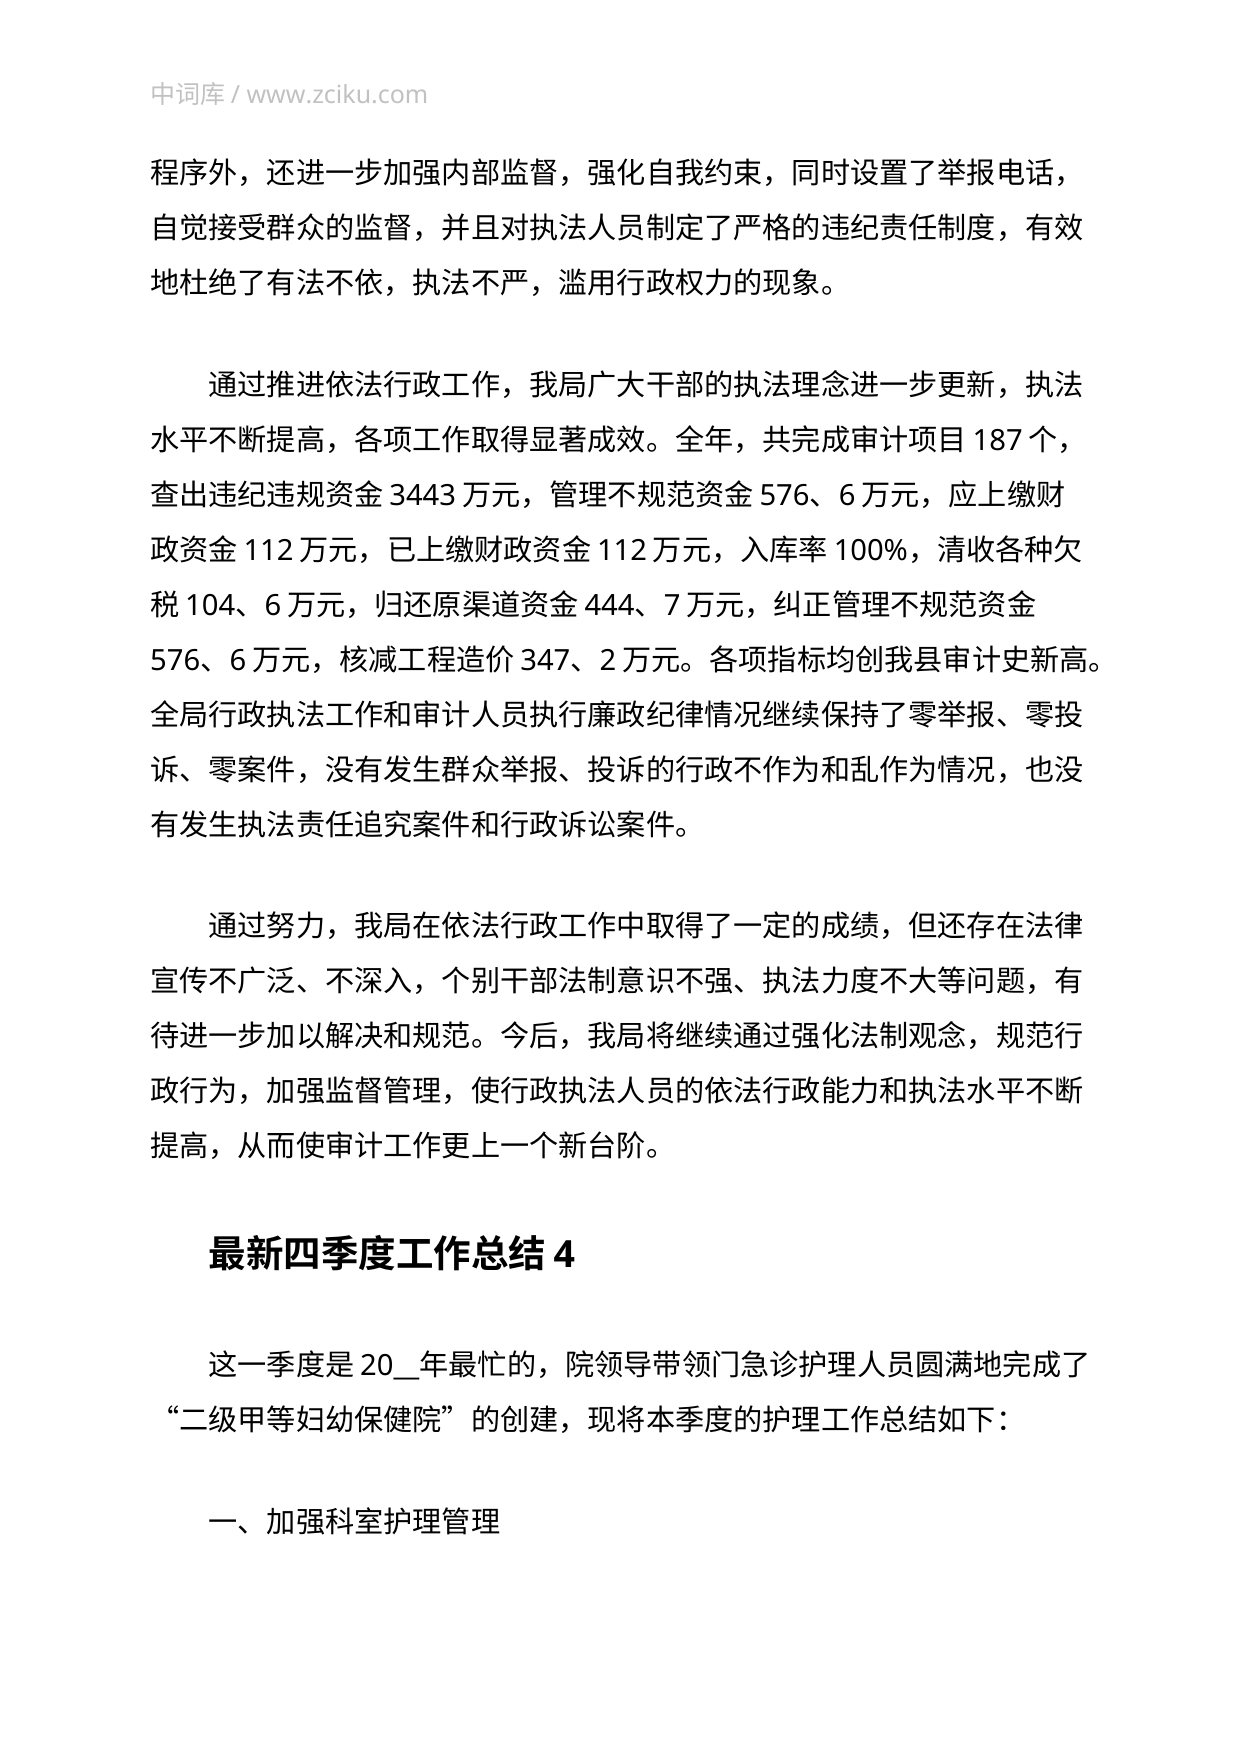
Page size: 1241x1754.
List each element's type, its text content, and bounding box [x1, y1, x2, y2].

text 一、加强科室护理管理 [150, 1499, 1090, 1541]
text 通过努力，我局在依法行政工作中取得了一定的成绩，但还存在法律宣传不广泛、不深入，个别干部法制意识不强、执法力度不大等问题，有待进一步加以解决和规范。今后，我局将继续通过强化法制观念，规范行政行为，加强监督管理，使行政执法人员的依法行政能力和执法水平不断提高，从而使审计工作更上一个新台阶。 [150, 903, 1090, 1165]
text 通过推进依法行政工作，我局广大干部的执法理念进一步更新，执法水平不断提高，各项工作取得显著成效。全年，共完成审计项目187个，查出违纪违规资金3443万元，管理不规范资金576、6万元，应上缴财政资金112万元，已上缴财政资金112万元，入库率100%，清收各种欠税104、6万元，归还原渠道资金444、7万元，纠正管理不规范资金576、6万元，核减工程造价347、2万元。各项指标均创我县审计史新高。全局行政执法工作和审计人员执行廉政纪律情况继续保持了零举报、零投诉、零案件，没有发生群众举报、投诉的行政不作为和乱作为情况，也没有发生执法责任追究案件和行政诉讼案件。 [150, 362, 1090, 843]
text 这一季度是20__年最忙的，院领导带领门急诊护理人员圆满地完成了“二级甲等妇幼保健院”的创建，现将本季度的护理工作总结如下： [150, 1342, 1090, 1439]
text 最新四季度工作总结4 [150, 1224, 1090, 1279]
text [150, 150, 1090, 302]
